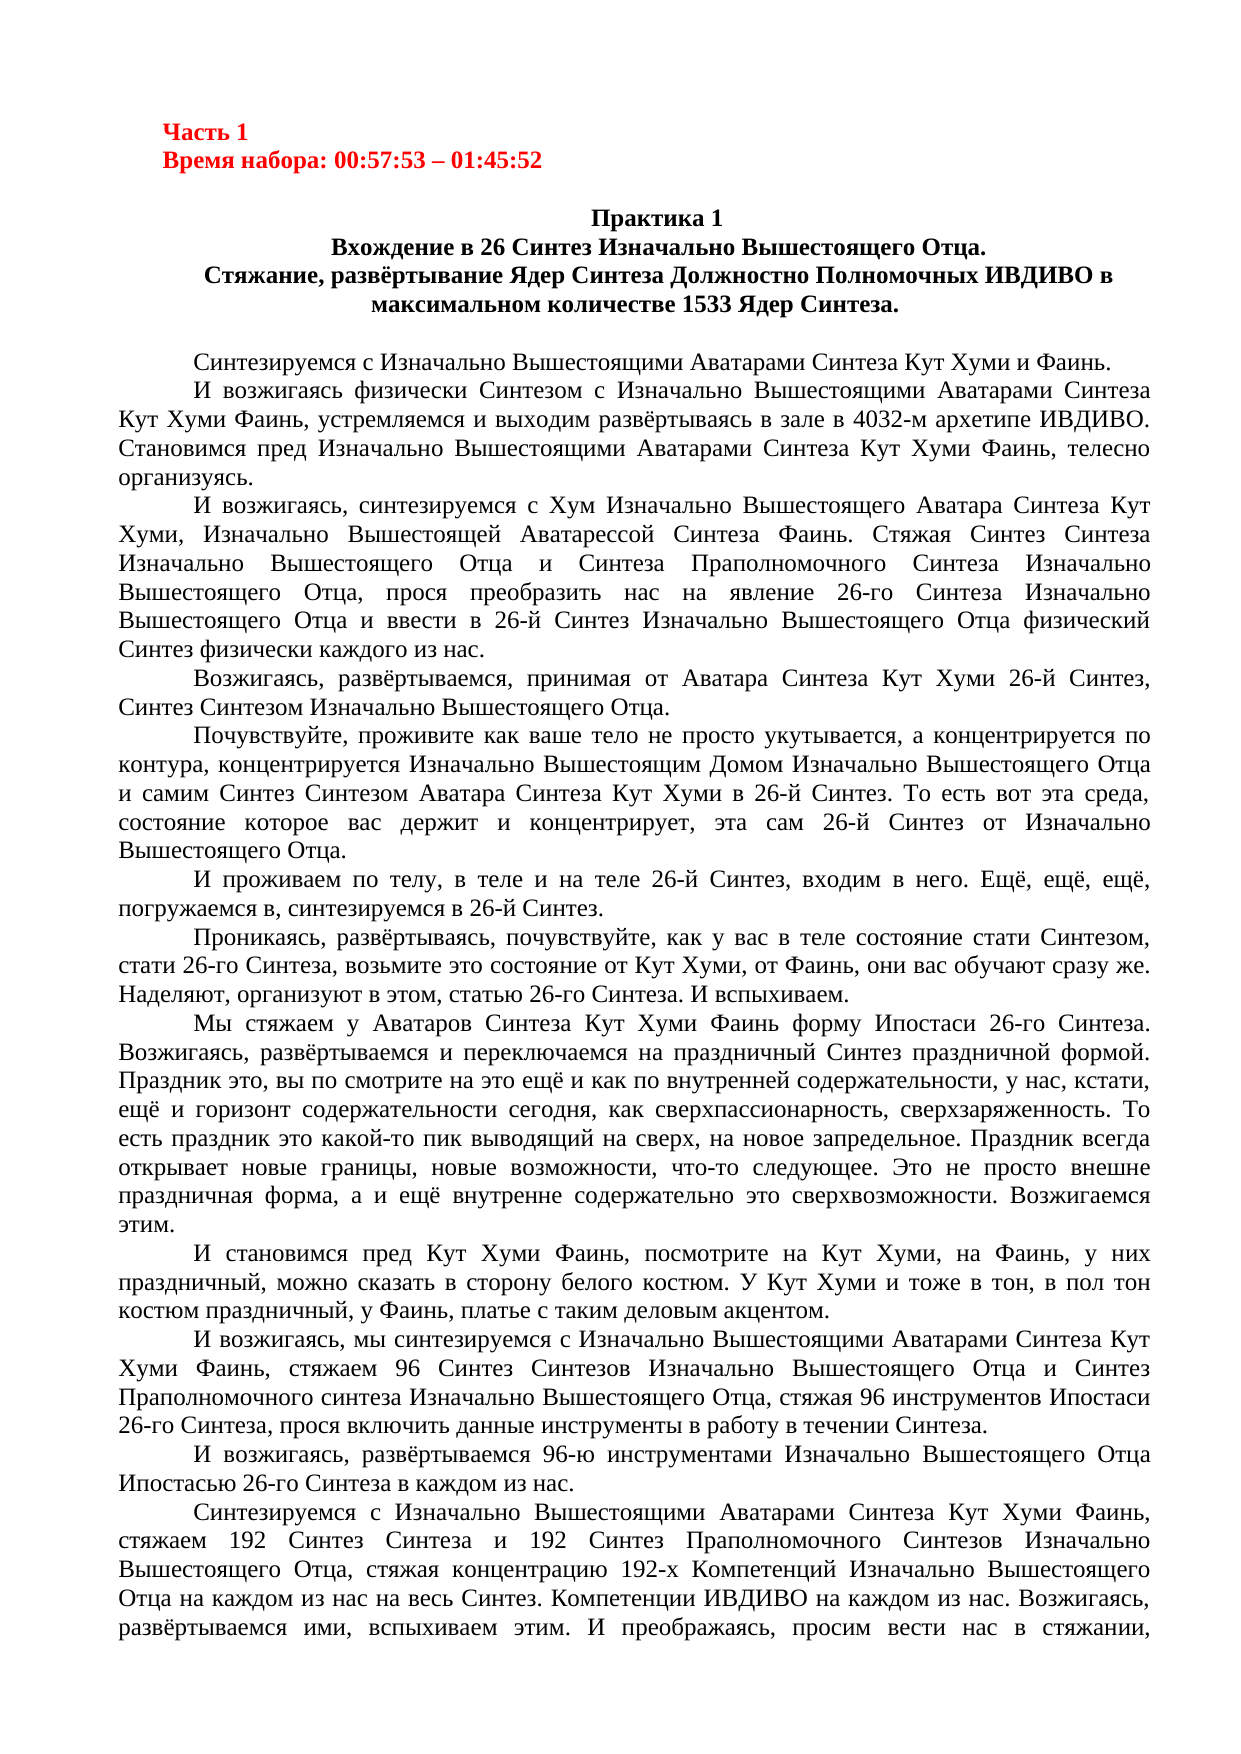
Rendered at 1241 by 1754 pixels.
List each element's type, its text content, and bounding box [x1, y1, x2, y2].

text Часть 1 [118, 117, 1152, 145]
text Стяжание, развёртывание Ядер Синтеза Должностно Полномочных ИВДИВО в максимальном количестве 1533 Ядер Синтеза. [118, 260, 1152, 318]
text Мы стяжаем у Аватаров Синтеза Кут Хуми Фаинь форму Ипостаси 26-го Синтеза. Возжигаясь, развёртываемся и переключаемся на праздничный Синтез праздничной формой. Праздник это, вы по смотрите на это ещё и как по внутренней содержательности, у нас, кстати, ещё и горизонт содержательности сегодня, как сверхпассионарность, сверхзаряженность. То есть праздник это какой-то пик выводящий на сверх, на новое запредельное. Праздник всегда открывает новые границы, новые возможности, что-то следующее. Это не просто внешне праздничная форма, а и ещё внутренне содержательно это сверхвозможности. Возжигаемся этим. [118, 1008, 1152, 1238]
text И возжигаясь, мы синтезируемся с Изначально Вышестоящими Аватарами Синтеза Кут Хуми Фаинь, стяжаем 96 Синтез Синтезов Изначально Вышестоящего Отца и Синтез Праполномочного синтеза Изначально Вышестоящего Отца, стяжая 96 инструментов Ипостаси 26-го Синтеза, прося включить данные инструменты в работу в течении Синтеза. [118, 1324, 1152, 1439]
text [118, 1497, 1152, 1640]
text Вхождение в 26 Синтез Изначально Вышестоящего Отца. [118, 232, 1152, 260]
text Время набора: 00:57:53 – 01:45:52 [118, 145, 1152, 174]
text Возжигаясь, развёртываемся, принимая от Аватара Синтеза Кут Хуми 26-й Синтез, Синтез Синтезом Изначально Вышестоящего Отца. [118, 663, 1152, 720]
text Почувствуйте, проживите как ваше тело не просто укутывается, а концентрируется по контура, концентрируется Изначально Вышестоящим Домом Изначально Вышестоящего Отца и самим Синтез Синтезом Аватара Синтеза Кут Хуми в 26-й Синтез. То есть вот эта среда, состояние которое вас держит и концентрирует, эта сам 26-й Синтез от Изначально Вышестоящего Отца. [118, 720, 1152, 864]
text Проникаясь, развёртываясь, почувствуйте, как у вас в теле состояние стати Синтезом, стати 26-го Синтеза, возьмите это состояние от Кут Хуми, от Фаинь, они вас обучают сразу же. Наделяют, организуют в этом, статью 26-го Синтеза. И вспыхиваем. [118, 922, 1152, 1008]
text И проживаем по телу, в теле и на теле 26-й Синтез, входим в него. Ещё, ещё, ещё, погружаемся в, синтезируемся в 26-й Синтез. [118, 864, 1152, 922]
text Синтезируемся с Изначально Вышестоящими Аватарами Синтеза Кут Хуми и Фаинь. [118, 347, 1152, 375]
text И возжигаясь физически Синтезом с Изначально Вышестоящими Аватарами Синтеза Кут Хуми Фаинь, устремляемся и выходим развёртываясь в зале в 4032-м архетипе ИВДИВО. Становимся пред Изначально Вышестоящими Аватарами Синтеза Кут Хуми Фаинь, телесно организуясь. [118, 375, 1152, 490]
text И возжигаясь, синтезируемся с Хум Изначально Вышестоящего Аватара Синтеза Кут Хуми, Изначально Вышестоящей Аватарессой Синтеза Фаинь. Стяжая Синтез Синтеза Изначально Вышестоящего Отца и Синтеза Праполномочного Синтеза Изначально Вышестоящего Отца, прося преобразить нас на явление 26-го Синтеза Изначально Вышестоящего Отца и ввести в 26-й Синтез Изначально Вышестоящего Отца физический Синтез физически каждого из нас. [118, 490, 1152, 663]
text Практика 1 [118, 203, 1152, 232]
text И становимся пред Кут Хуми Фаинь, посмотрите на Кут Хуми, на Фаинь, у них праздничный, можно сказать в сторону белого костюм. У Кут Хуми и тоже в тон, в пол тон костюм праздничный, у Фаинь, платье с таким деловым акцентом. [118, 1238, 1152, 1324]
text И возжигаясь, развёртываемся 96-ю инструментами Изначально Вышестоящего Отца Ипостасью 26-го Синтеза в каждом из нас. [118, 1439, 1152, 1497]
